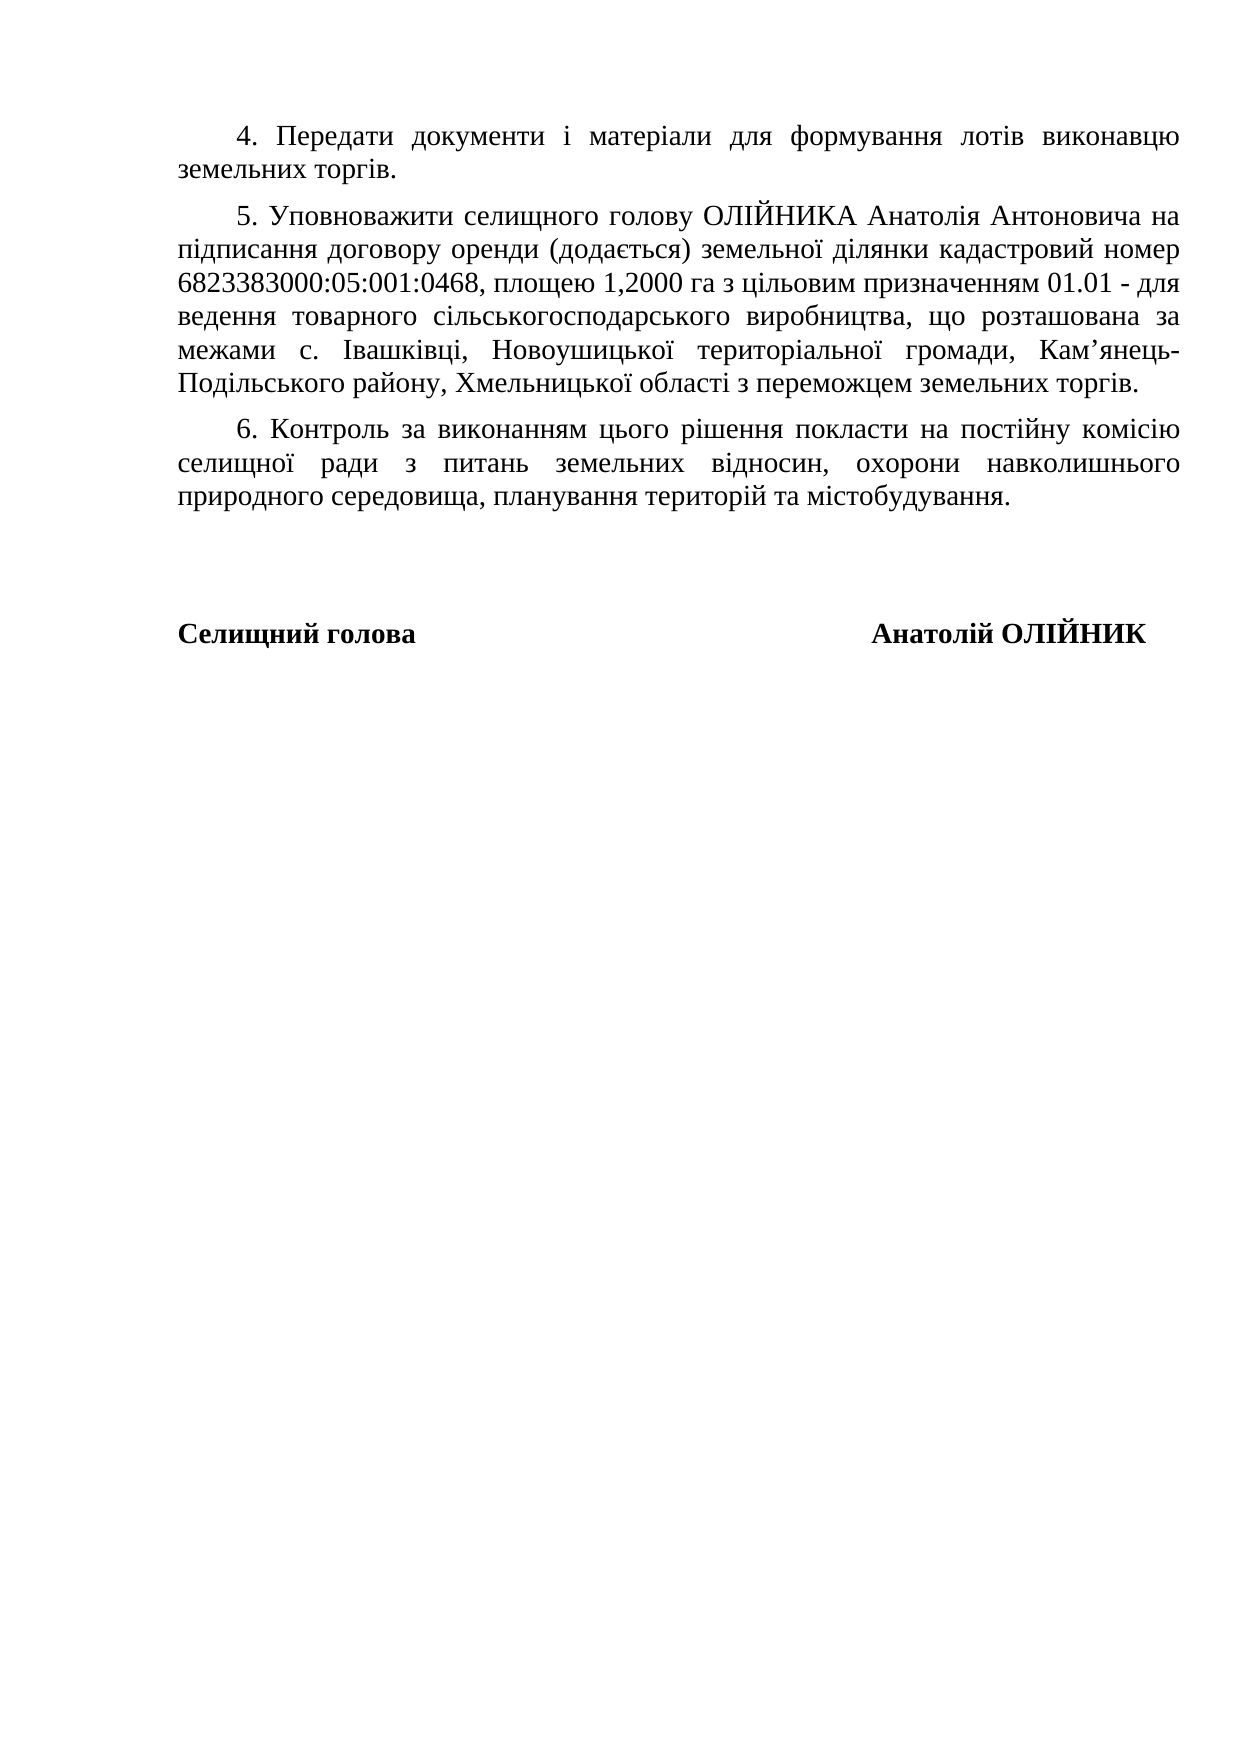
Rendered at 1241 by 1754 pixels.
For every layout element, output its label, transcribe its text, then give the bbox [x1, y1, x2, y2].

text 4. Передати документи і матеріали для формування лотів виконавцю земельних торгів. [177, 118, 1181, 185]
text 6. Контроль за виконанням цього рішення покласти на постійну комісію селищної ради з питань земельних відносин, охорони навколишнього природного середовища, планування територій та містобудування. [177, 411, 1181, 512]
text Селищний голова Анатолій ОЛІЙНИК [177, 617, 1181, 650]
text 5. Уповноважити селищного голову ОЛІЙНИКА Анатолія Антоновича на підписання договору оренди (додається) земельної ділянки кадастровий номер 6823383000:05:001:0468, площею 1,2000 га з цільовим призначенням 01.01 - для ведення товарного сільськогосподарського виробництва, що розташована за межами с. Івашківці, Новоушицької територіальної громади, Кам’янець-Подільського району, Хмельницької області з переможцем земельних торгів. [177, 198, 1181, 399]
